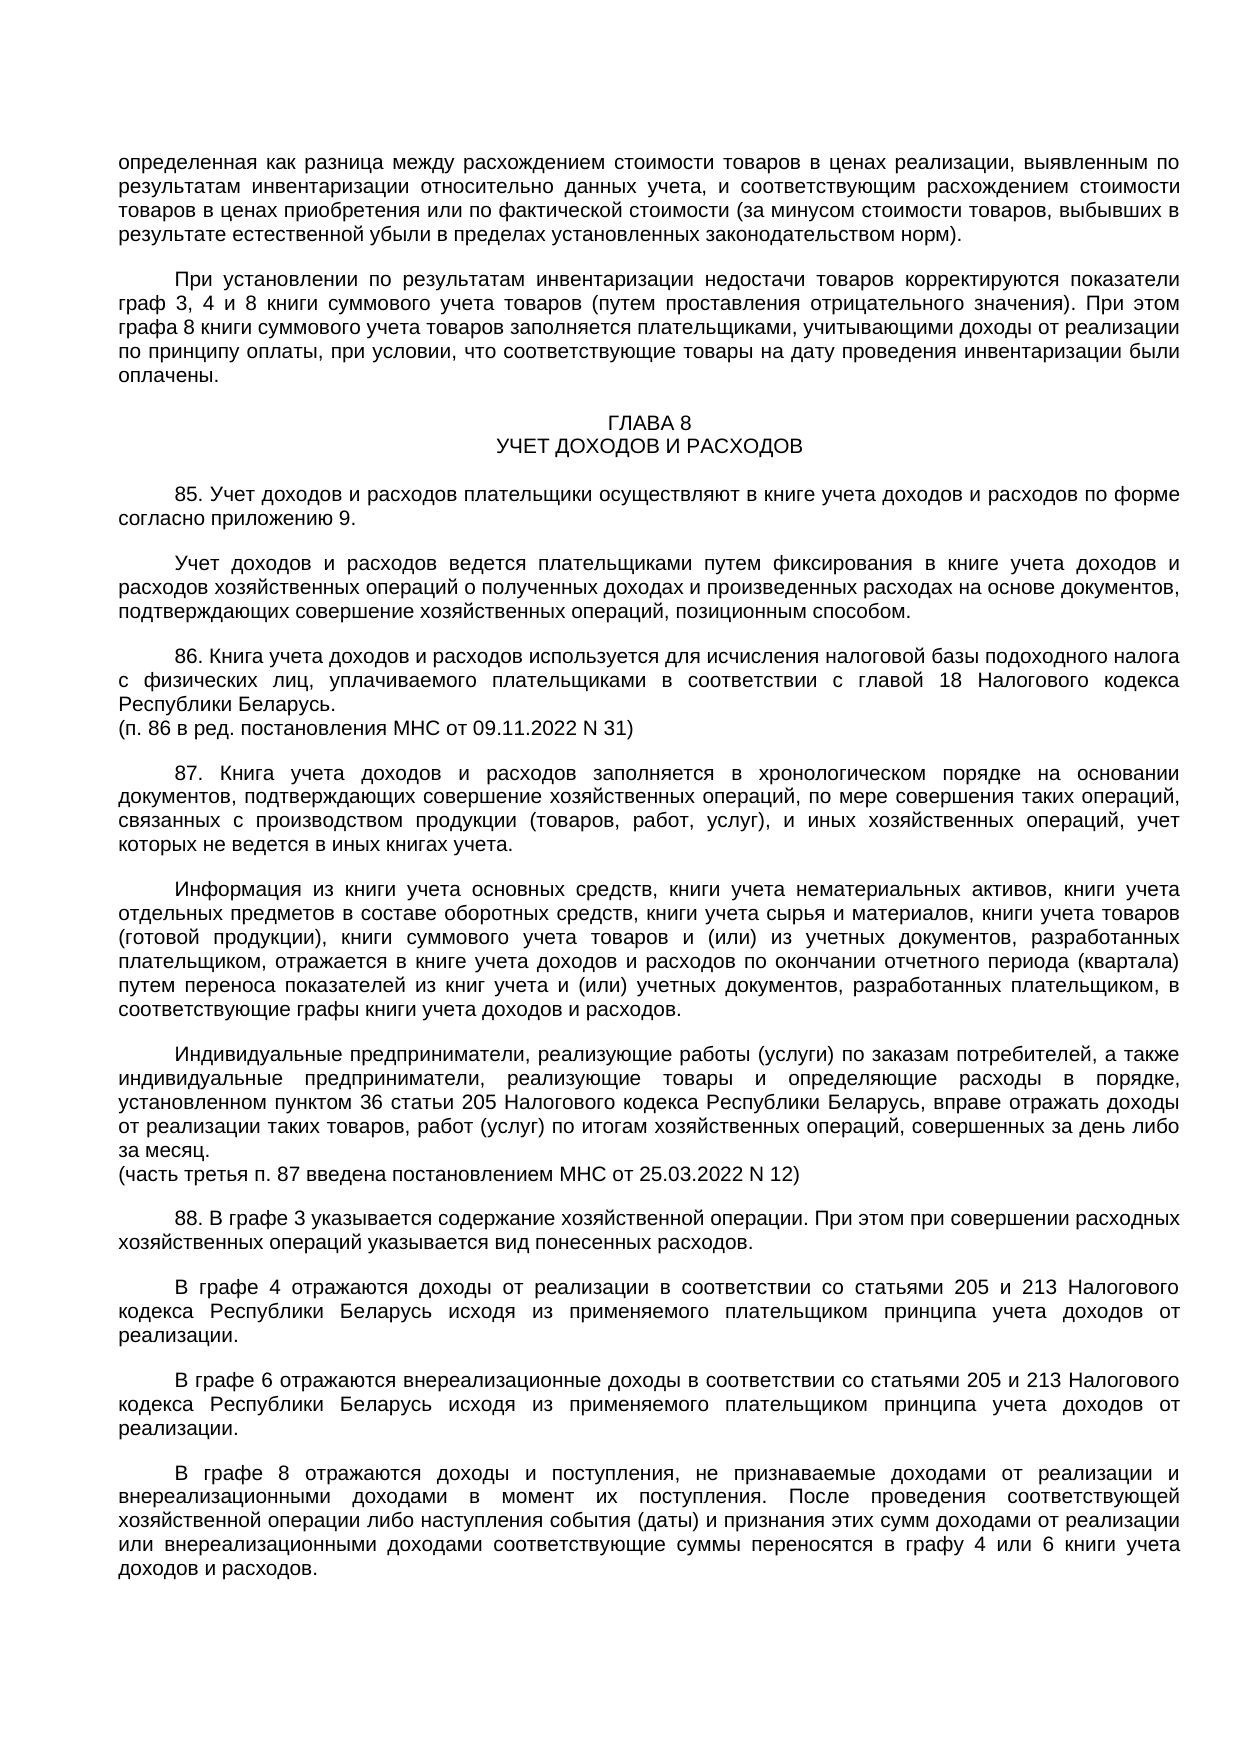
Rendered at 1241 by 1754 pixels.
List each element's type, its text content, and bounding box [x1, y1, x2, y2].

text При установлении по результатам инвентаризации недостачи товаров корректируются показатели граф 3, 4 и 8 книги суммового учета товаров (путем проставления отрицательного значения). При этом графа 8 книги суммового учета товаров заполняется плательщиками, учитывающими доходы от реализации по принципу оплаты, при условии, что соответствующие товары на дату проведения инвентаризации были оплачены. [118, 267, 1181, 386]
text УЧЕТ ДОХОДОВ И РАСХОДОВ [118, 434, 1181, 458]
text Учет доходов и расходов ведется плательщиками путем фиксирования в книге учета доходов и расходов хозяйственных операций о полученных доходах и произведенных расходах на основе документов, подтверждающих совершение хозяйственных операций, позиционным способом. [118, 551, 1181, 623]
text 87. Книга учета доходов и расходов заполняется в хронологическом порядке на основании документов, подтверждающих совершение хозяйственных операций, по мере совершения таких операций, связанных с производством продукции (товаров, работ, услуг), и иных хозяйственных операций, учет которых не ведется в иных книгах учета. [118, 760, 1181, 856]
text 85. Учет доходов и расходов плательщики осуществляют в книге учета доходов и расходов по форме согласно приложению 9. [118, 482, 1181, 530]
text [118, 150, 1181, 246]
text ГЛАВА 8 [118, 410, 1181, 434]
text (часть третья п. 87 введена постановлением МНС от 25.03.2022 N 12) [118, 1161, 1181, 1185]
text В графе 6 отражаются внереализационные доходы в соответствии со статьями 205 и 213 Налогового кодекса Республики Беларусь исходя из применяемого плательщиком принципа учета доходов от реализации. [118, 1368, 1181, 1439]
text В графе 4 отражаются доходы от реализации в соответствии со статьями 205 и 213 Налогового кодекса Республики Беларусь исходя из применяемого плательщиком принципа учета доходов от реализации. [118, 1275, 1181, 1347]
text 88. В графе 3 указывается содержание хозяйственной операции. При этом при совершении расходных хозяйственных операций указывается вид понесенных расходов. [118, 1206, 1181, 1254]
text Информация из книги учета основных средств, книги учета нематериальных активов, книги учета отдельных предметов в составе оборотных средств, книги учета сырья и материалов, книги учета товаров (готовой продукции), книги суммового учета товаров и (или) из учетных документов, разработанных плательщиком, отражается в книге учета доходов и расходов по окончании отчетного периода (квартала) путем переноса показателей из книг учета и (или) учетных документов, разработанных плательщиком, в соответствующие графы книги учета доходов и расходов. [118, 877, 1181, 1021]
text Индивидуальные предприниматели, реализующие работы (услуги) по заказам потребителей, а также индивидуальные предприниматели, реализующие товары и определяющие расходы в порядке, установленном пунктом 36 статьи 205 Налогового кодекса Республики Беларусь, вправе отражать доходы от реализации таких товаров, работ (услуг) по итогам хозяйственных операций, совершенных за день либо за месяц. [118, 1042, 1181, 1161]
text В графе 8 отражаются доходы и поступления, не признаваемые доходами от реализации и внереализационными доходами в момент их поступления. После проведения соответствующей хозяйственной операции либо наступления события (даты) и признания этих сумм доходами от реализации или внереализационными доходами соответствующие суммы переносятся в графу 4 или 6 книги учета доходов и расходов. [118, 1460, 1181, 1580]
text (п. 86 в ред. постановления МНС от 09.11.2022 N 31) [118, 716, 1181, 739]
text 86. Книга учета доходов и расходов используется для исчисления налоговой базы подоходного налога с физических лиц, уплачиваемого плательщиками в соответствии с главой 18 Налогового кодекса Республики Беларусь. [118, 644, 1181, 716]
